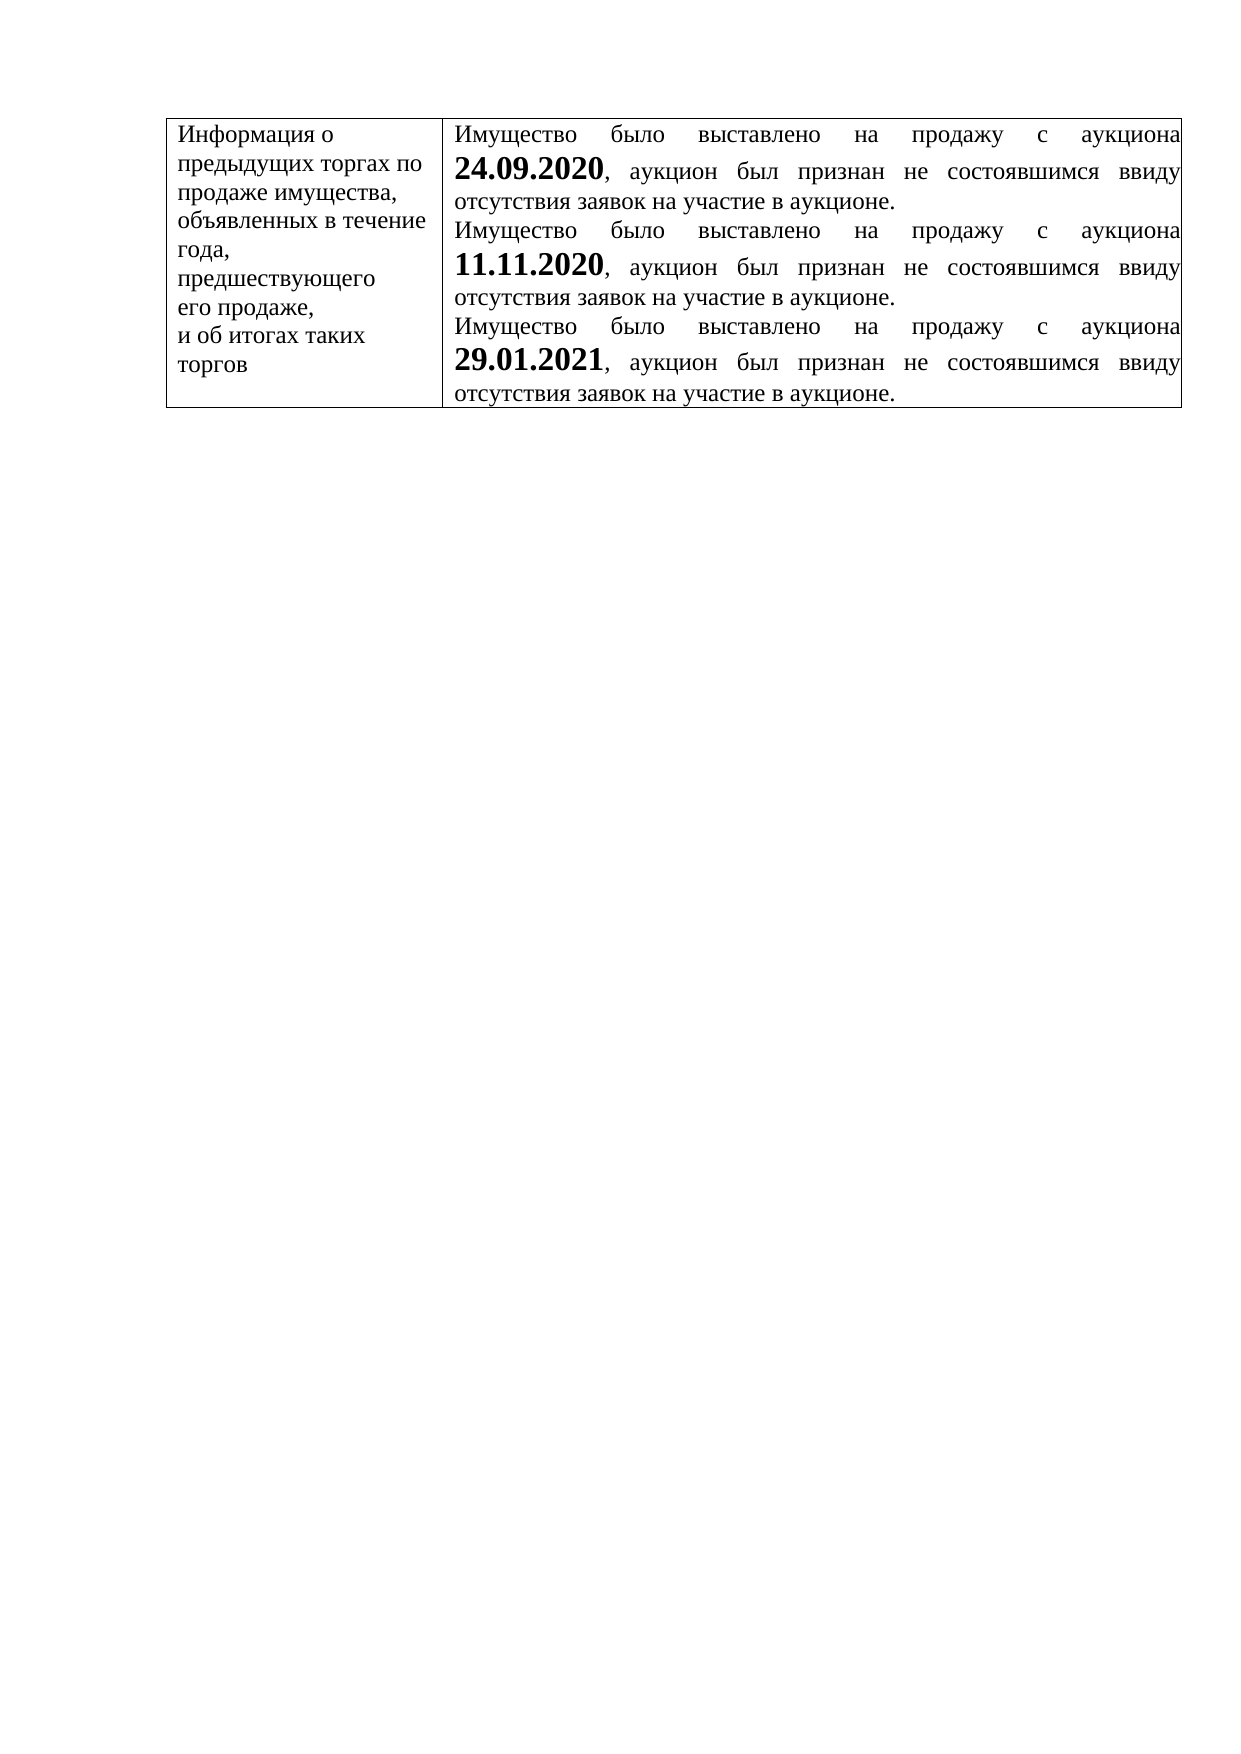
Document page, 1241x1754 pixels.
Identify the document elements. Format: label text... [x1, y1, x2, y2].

table_header Информация о предыдущих торгах по продаже имущества, объявленных в течение года, предшествующего его продаже, и об итогах таких торгов [167, 119, 442, 407]
table_header Имущество было выставлено на продажу с аукциона 24.09.2020, аукцион был признан не состоявшимся ввиду отсутствия заявок на участие в аукционе. Имущество было выставлено на продажу с аукциона 11.11.2020, аукцион был признан не состоявшимся ввиду отсутствия заявок на участие в аукционе. Имущество было выставлено на продажу с аукциона 29.01.2021, аукцион был признан не состоявшимся ввиду отсутствия заявок на участие в аукционе. [443, 119, 1181, 407]
